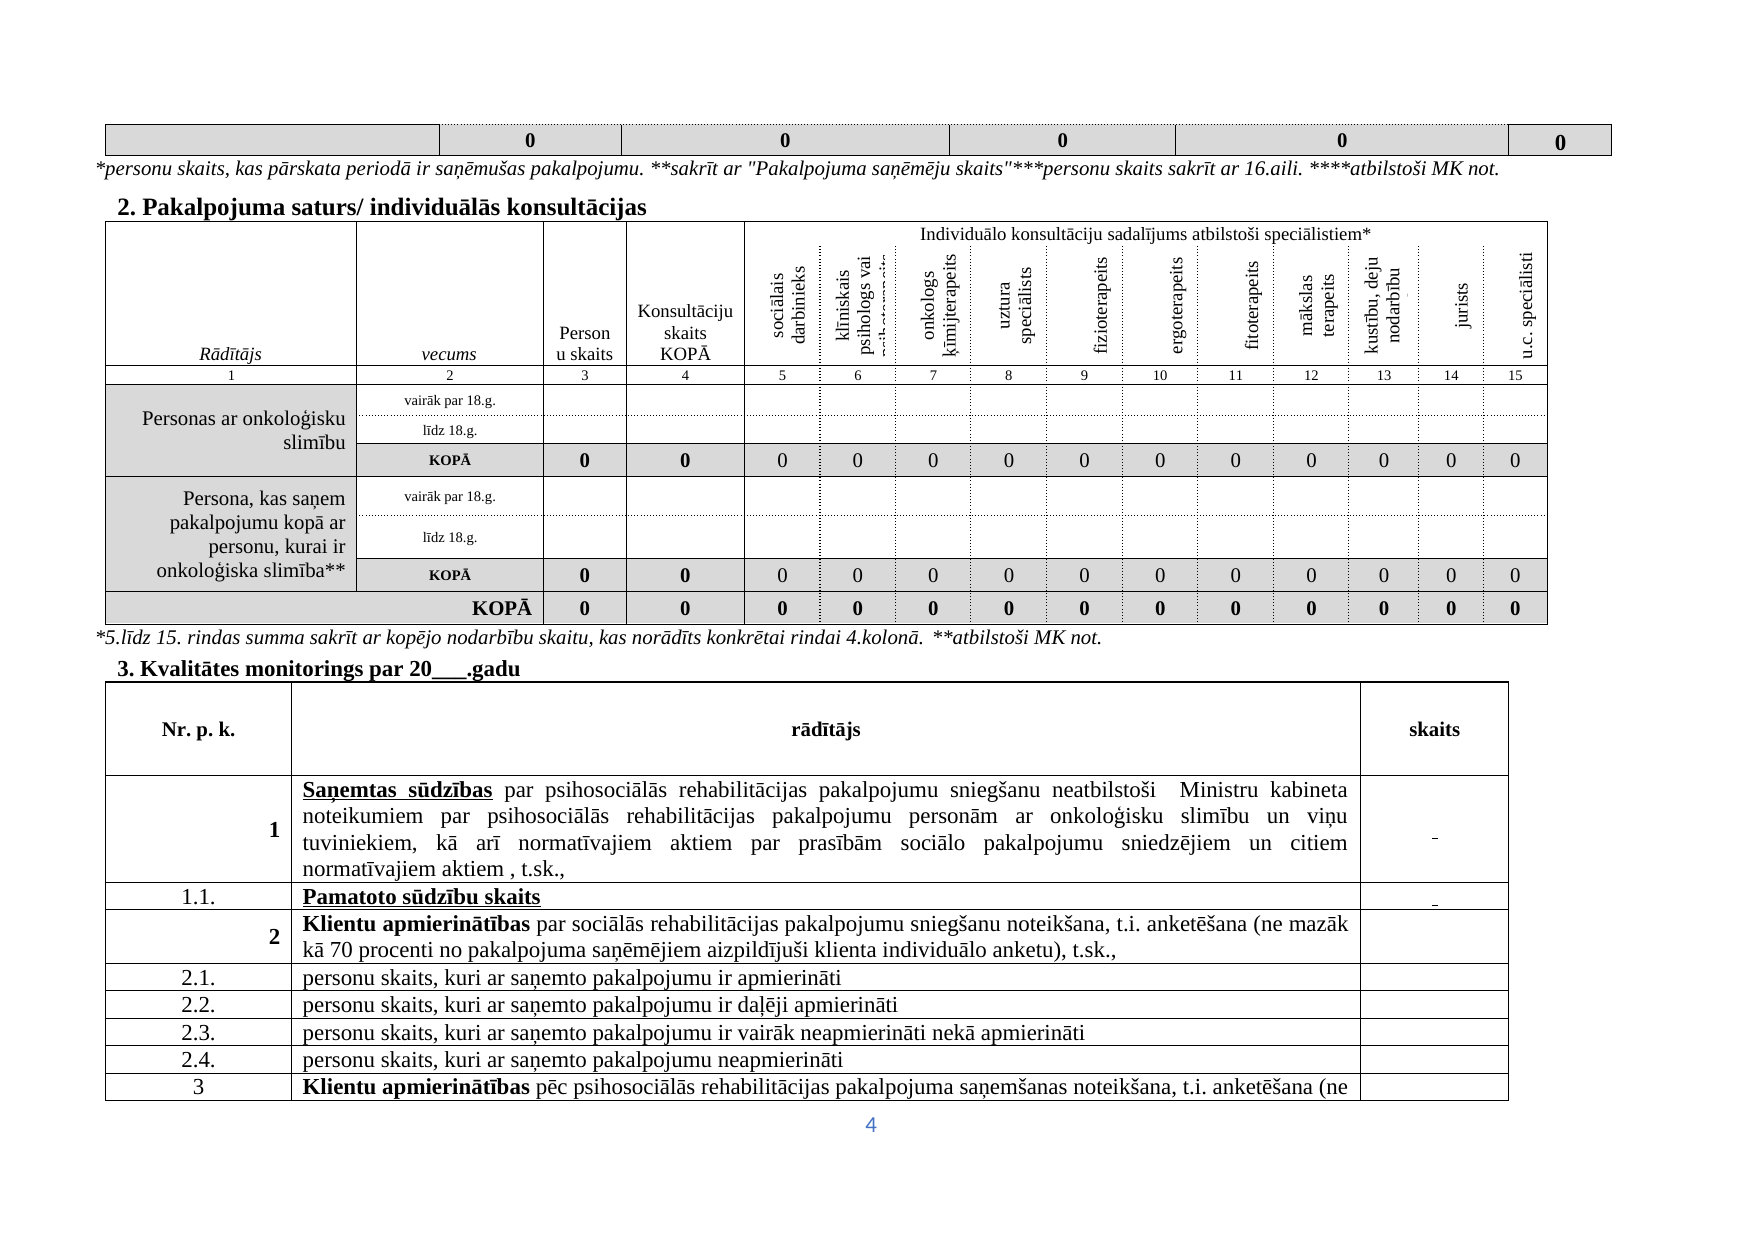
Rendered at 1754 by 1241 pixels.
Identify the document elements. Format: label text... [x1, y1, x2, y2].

table_cell [544, 515, 626, 558]
table_cell 11 [1198, 366, 1273, 383]
table_cell [1273, 415, 1349, 443]
table_cell [820, 415, 895, 443]
table_cell [1046, 515, 1122, 558]
table_cell [1046, 385, 1122, 415]
table_cell 0 [440, 124, 621, 155]
table_cell 0 [1176, 124, 1508, 155]
table_cell 0 [1198, 559, 1273, 591]
table_cell 2.1. [106, 964, 291, 990]
table_cell 1 [106, 776, 291, 882]
table_cell rādītājs [292, 683, 1360, 775]
table_cell 0 [1273, 592, 1349, 623]
table_cell [1361, 776, 1508, 882]
table_cell [745, 477, 820, 515]
table_cell 0 [621, 124, 949, 155]
table_cell Individuālo konsultāciju sadalījums atbilstoši speciālistiem* [745, 222, 1547, 246]
table_cell 4 [627, 366, 744, 383]
table_cell [895, 385, 971, 415]
table_cell [1419, 385, 1483, 415]
table_cell [1483, 515, 1547, 558]
table_cell 0 [1419, 559, 1483, 591]
table_cell [1046, 415, 1122, 443]
table_cell vecums [357, 222, 543, 365]
table_cell 0 [1349, 592, 1419, 623]
table_cell 10 [1122, 366, 1198, 383]
table_cell 0 [745, 444, 820, 476]
table_cell 0 [745, 592, 820, 623]
table_cell kustību, deju nodarbību speciālists [1349, 246, 1419, 365]
table_header 3. Kvalitātes monitorings par 20___.gadu [106, 649, 1508, 681]
table_cell 0 [895, 559, 971, 591]
table_cell [1273, 515, 1349, 558]
table_cell 0 [971, 444, 1046, 476]
table_cell 0 [971, 559, 1046, 591]
table_cell [1361, 883, 1508, 909]
table_cell fitoterapeits [1198, 246, 1273, 365]
table_cell 0 [1483, 444, 1547, 476]
table_cell [1122, 385, 1198, 415]
table_cell Personas ar onkoloģisku slimību [106, 385, 356, 476]
table_cell [1361, 1046, 1508, 1072]
table_cell 2.4. [106, 1046, 291, 1072]
table_cell [1483, 477, 1547, 515]
table_cell skaits [1361, 683, 1508, 775]
table_cell KOPĀ [357, 559, 543, 591]
table_cell [627, 477, 744, 515]
table_cell [1483, 385, 1547, 415]
table_cell 0 [544, 444, 626, 476]
table_cell sociālais darbinieks [745, 246, 820, 365]
table_cell 0 [1509, 125, 1611, 155]
table_cell 0 [971, 592, 1046, 623]
table_cell [544, 415, 626, 443]
table_cell [745, 385, 820, 415]
table_cell jurists [1419, 246, 1483, 365]
table_cell [1273, 385, 1349, 415]
table_cell 0 [544, 559, 626, 591]
table_cell 15 [1483, 366, 1547, 383]
table_cell [1361, 910, 1508, 963]
table_cell onkologs ķīmijterapeits [895, 246, 971, 365]
table_cell [1349, 385, 1419, 415]
table_cell [1198, 385, 1273, 415]
table_cell personu skaits, kuri ar saņemto pakalpojumu ir vairāk neapmierināti nekā apmierināti [292, 1019, 1360, 1045]
table_cell 13 [1349, 366, 1419, 383]
table_cell vairāk par 18.g. [357, 477, 543, 515]
table_cell 0 [1198, 592, 1273, 623]
table_cell [895, 515, 971, 558]
table_cell 0 [1046, 592, 1122, 623]
table_cell klīniskais psihologs vai psihoterapeits [820, 246, 895, 365]
text *personu skaits, kas pārskata periodā ir saņēmušas pakalpojumu. **sakrīt ar "Pakalpojuma saņēmēju skaits"***personu skaits sakrīt ar 16.aili. ****atbilstoši MK not. [94, 156, 1643, 180]
table_cell [1349, 415, 1419, 443]
table_cell 0 [627, 559, 744, 591]
table_cell [544, 385, 626, 415]
table_cell [627, 385, 744, 415]
table_cell 0 [1273, 559, 1349, 591]
table_cell 0 [1349, 559, 1419, 591]
table_cell 0 [1122, 559, 1198, 591]
table_cell Konsultāciju skaits KOPĀ [627, 222, 744, 365]
table_cell 0 [1198, 444, 1273, 476]
table_cell [1198, 477, 1273, 515]
table_cell [1122, 415, 1198, 443]
table_cell 0 [895, 592, 971, 623]
table_cell [1122, 477, 1198, 515]
table_cell vairāk par 18.g. [357, 385, 543, 415]
table_cell [1361, 991, 1508, 1018]
table_cell KOPĀ [106, 592, 543, 623]
table_cell personu skaits, kuri ar saņemto pakalpojumu neapmierināti [292, 1046, 1360, 1072]
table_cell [292, 1074, 1360, 1100]
table_cell 0 [820, 592, 895, 623]
table_cell personu skaits, kuri ar saņemto pakalpojumu ir apmierināti [292, 964, 1360, 990]
table_cell Rādītājs [106, 222, 356, 365]
text *5.līdz 15. rindas summa sakrīt ar kopējo nodarbību skaitu, kas norādīts konkrētai rindai 4.kolonā. **atbilstoši MK not. [94, 624, 1643, 649]
table_cell [745, 415, 820, 443]
table_cell Nr. p. k. [106, 683, 291, 775]
table_cell līdz 18.g. [357, 515, 543, 558]
table_cell [1046, 477, 1122, 515]
table_cell 0 [1483, 559, 1547, 591]
table_cell [1122, 515, 1198, 558]
table_cell 5 [745, 366, 820, 383]
table_cell 1 [106, 366, 356, 383]
table_cell personu skaits, kuri ar saņemto pakalpojumu ir daļēji apmierināti [292, 991, 1360, 1018]
table_cell 2 [106, 910, 291, 963]
table_cell 9 [1046, 366, 1122, 383]
table_cell [1349, 515, 1419, 558]
table_cell mākslas terapeits [1273, 246, 1349, 365]
table_cell [1361, 964, 1508, 990]
table_cell 0 [627, 592, 744, 623]
table_cell [971, 415, 1046, 443]
table_cell 0 [820, 559, 895, 591]
table_cell 12 [1273, 366, 1349, 383]
table_cell 1.1. [106, 883, 291, 909]
table_cell [971, 385, 1046, 415]
table_cell 0 [745, 559, 820, 591]
table_cell [627, 415, 744, 443]
table_cell Personu skaits [544, 222, 626, 365]
table_cell [1273, 477, 1349, 515]
table_cell 6 [820, 366, 895, 383]
table_cell 0 [1122, 592, 1198, 623]
table_cell Klientu apmierinātības par sociālās rehabilitācijas pakalpojumu sniegšanu noteikšana, t.i. anketēšana (ne mazāk kā 70 procenti no pakalpojuma saņēmējiem aizpildījuši klienta individuālo anketu), t.sk., [292, 910, 1360, 963]
table_cell [895, 477, 971, 515]
table_cell 0 [949, 124, 1176, 155]
table_cell 8 [971, 366, 1046, 383]
table_cell [627, 515, 744, 558]
table_cell [1349, 477, 1419, 515]
table_cell 3 [106, 1074, 291, 1100]
table_cell 0 [1483, 592, 1547, 623]
table_cell [1198, 415, 1273, 443]
table_cell 0 [1419, 444, 1483, 476]
table_cell Personu skaits KOPĀ [106, 125, 439, 155]
table_cell 0 [544, 592, 626, 623]
table_cell 3 [544, 366, 626, 383]
table_cell [971, 477, 1046, 515]
table_cell [1419, 515, 1483, 558]
table_cell [1198, 515, 1273, 558]
table_cell 0 [895, 444, 971, 476]
table_cell 0 [1046, 444, 1122, 476]
table_cell 0 [1273, 444, 1349, 476]
table_header 2. Pakalpojuma saturs/ individuālās konsultācijas [106, 180, 1547, 221]
table_cell 0 [820, 444, 895, 476]
table_cell [820, 477, 895, 515]
table_cell u.c. speciālisti [1483, 246, 1547, 365]
table_cell 7 [895, 366, 971, 383]
table_cell [1419, 415, 1483, 443]
table_cell līdz 18.g. [357, 415, 543, 443]
table_cell [820, 385, 895, 415]
table_cell [820, 515, 895, 558]
table_cell uztura speciālists [971, 246, 1046, 365]
table_cell Persona, kas saņem pakalpojumu kopā ar personu, kurai ir onkoloģiska slimība** [106, 477, 356, 591]
table_cell 0 [627, 444, 744, 476]
table_cell 0 [1349, 444, 1419, 476]
table_cell [1483, 415, 1547, 443]
table_cell 0 [1122, 444, 1198, 476]
table_cell [745, 515, 820, 558]
table_cell 14 [1419, 366, 1483, 383]
table_cell [1361, 1074, 1508, 1100]
table_cell 2.3. [106, 1019, 291, 1045]
table_cell 0 [1046, 559, 1122, 591]
table_cell fizioterapeits [1046, 246, 1122, 365]
table_cell KOPĀ [357, 444, 543, 476]
table_cell ergoterapeits [1122, 246, 1198, 365]
table_cell 2.2. [106, 991, 291, 1018]
table_cell [1419, 477, 1483, 515]
table_cell 0 [1419, 592, 1483, 623]
table_cell [971, 515, 1046, 558]
table_cell Pamatoto sūdzību skaits [292, 883, 1360, 909]
table_cell Saņemtas sūdzības par psihosociālās rehabilitācijas pakalpojumu sniegšanu neatbilstoši Ministru kabineta noteikumiem par psihosociālās rehabilitācijas pakalpojumu personām ar onkoloģisku slimību un viņu tuviniekiem, kā arī normatīvajiem aktiem par prasībām sociālo pakalpojumu sniedzējiem un citiem normatīvajiem aktiem , t.sk., [292, 776, 1360, 882]
table_cell [1361, 1019, 1508, 1045]
table_cell [544, 477, 626, 515]
table_cell 2 [357, 366, 543, 383]
table_cell [895, 415, 971, 443]
